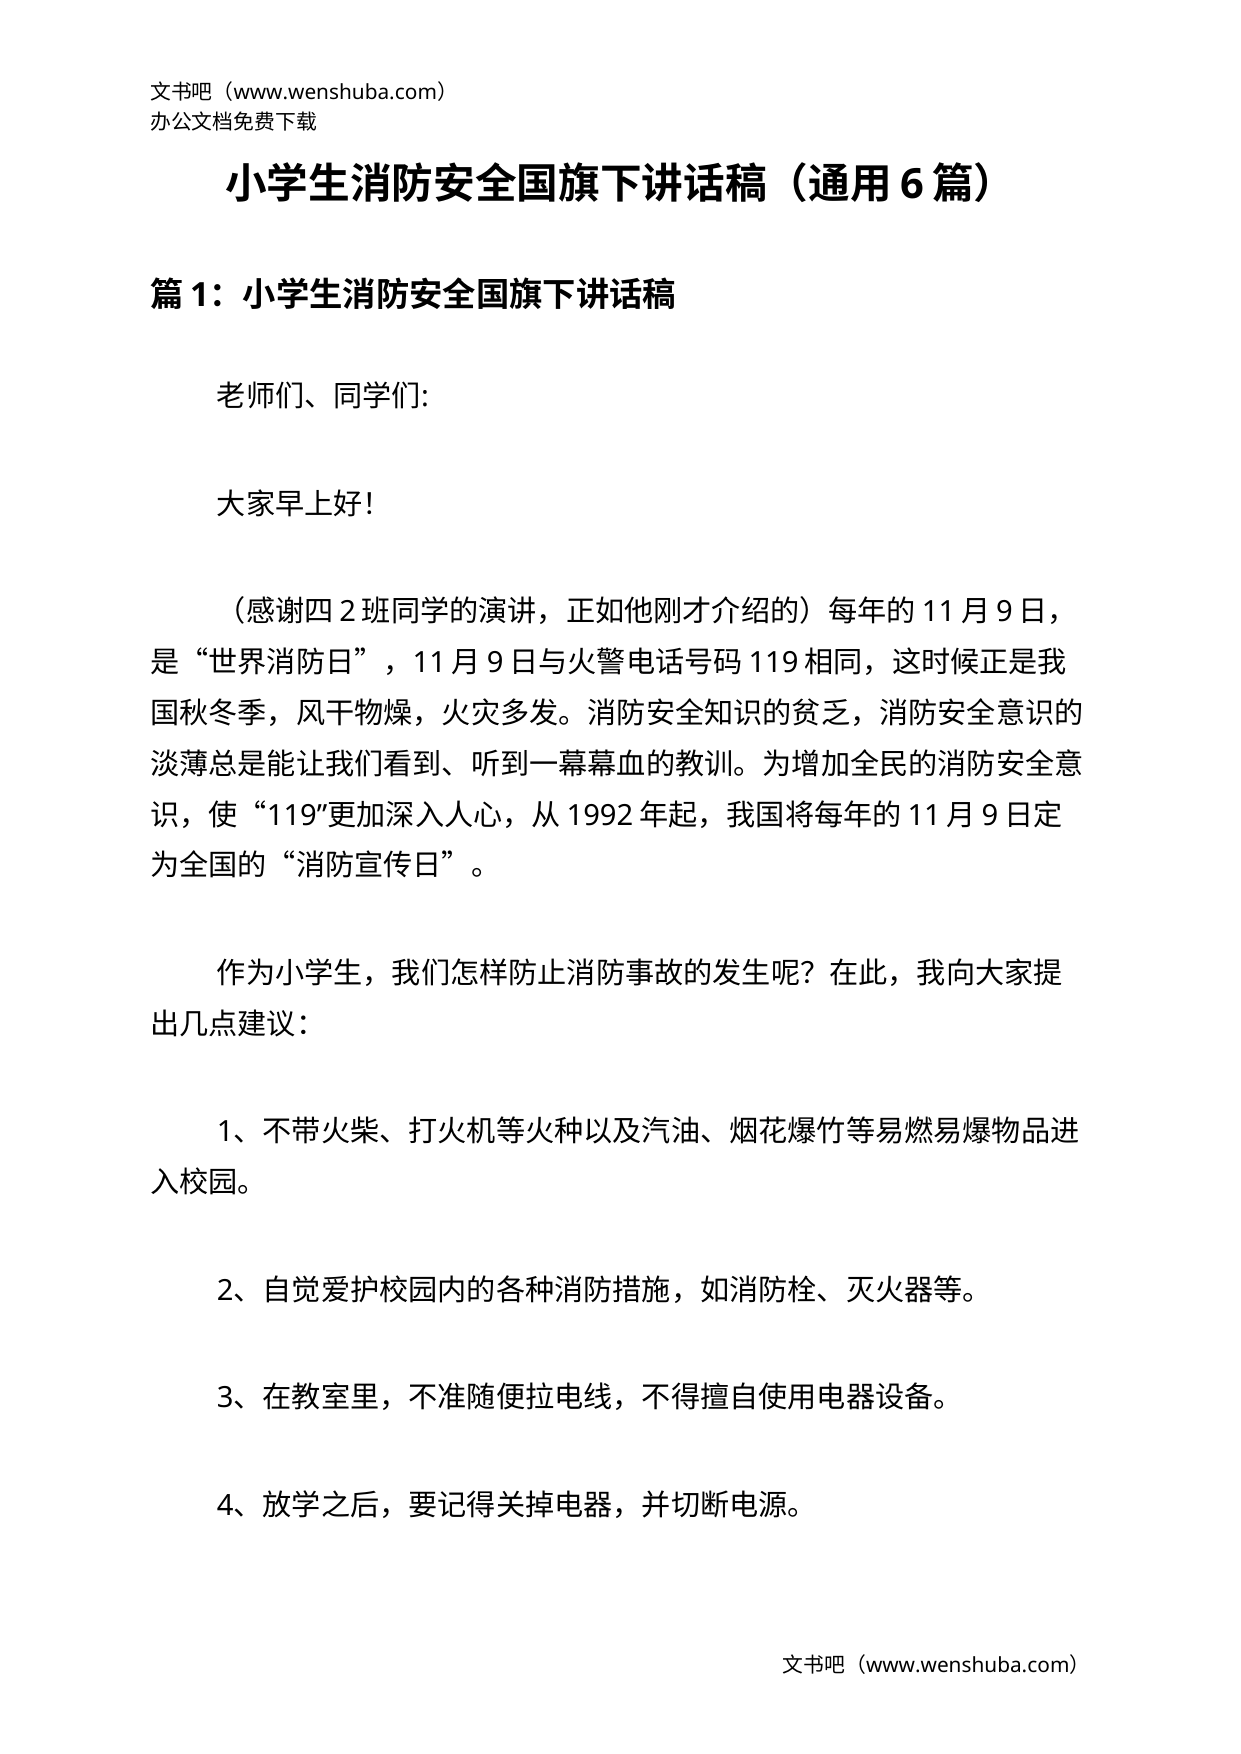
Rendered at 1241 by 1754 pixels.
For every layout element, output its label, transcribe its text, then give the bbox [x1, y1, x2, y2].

text 老师们、同学们: [150, 373, 1090, 415]
text 大家早上好！ [150, 480, 1090, 523]
text 4、放学之后，要记得关掉电器，并切断电源。 [150, 1482, 1090, 1524]
subtitle 小学生消防安全国旗下讲话稿（通用6篇） [150, 150, 1090, 211]
text 篇1：小学生消防安全国旗下讲话稿 [150, 267, 1090, 316]
text 1、不带火柴、打火机等火种以及汽油、烟花爆竹等易燃易爆物品进入校园。 [150, 1108, 1090, 1201]
text 3、在教室里，不准随便拉电线，不得擅自使用电器设备。 [150, 1374, 1090, 1416]
text 2、自觉爱护校园内的各种消防措施，如消防栓、灭火器等。 [150, 1266, 1090, 1309]
text （感谢四2班同学的演讲，正如他刚才介绍的）每年的11月9日，是“世界消防日”，11月9日与火警电话号码119相同，这时候正是我国秋冬季，风干物燥，火灾多发。消防安全知识的贫乏，消防安全意识的淡薄总是能让我们看到、听到一幕幕血的教训。为增加全民的消防安全意识，使“119”更加深入人心，从1992年起，我国将每年的11月9日定为全国的“消防宣传日”。 [150, 588, 1090, 884]
text 作为小学生，我们怎样防止消防事故的发生呢？在此，我向大家提出几点建议： [150, 949, 1090, 1043]
